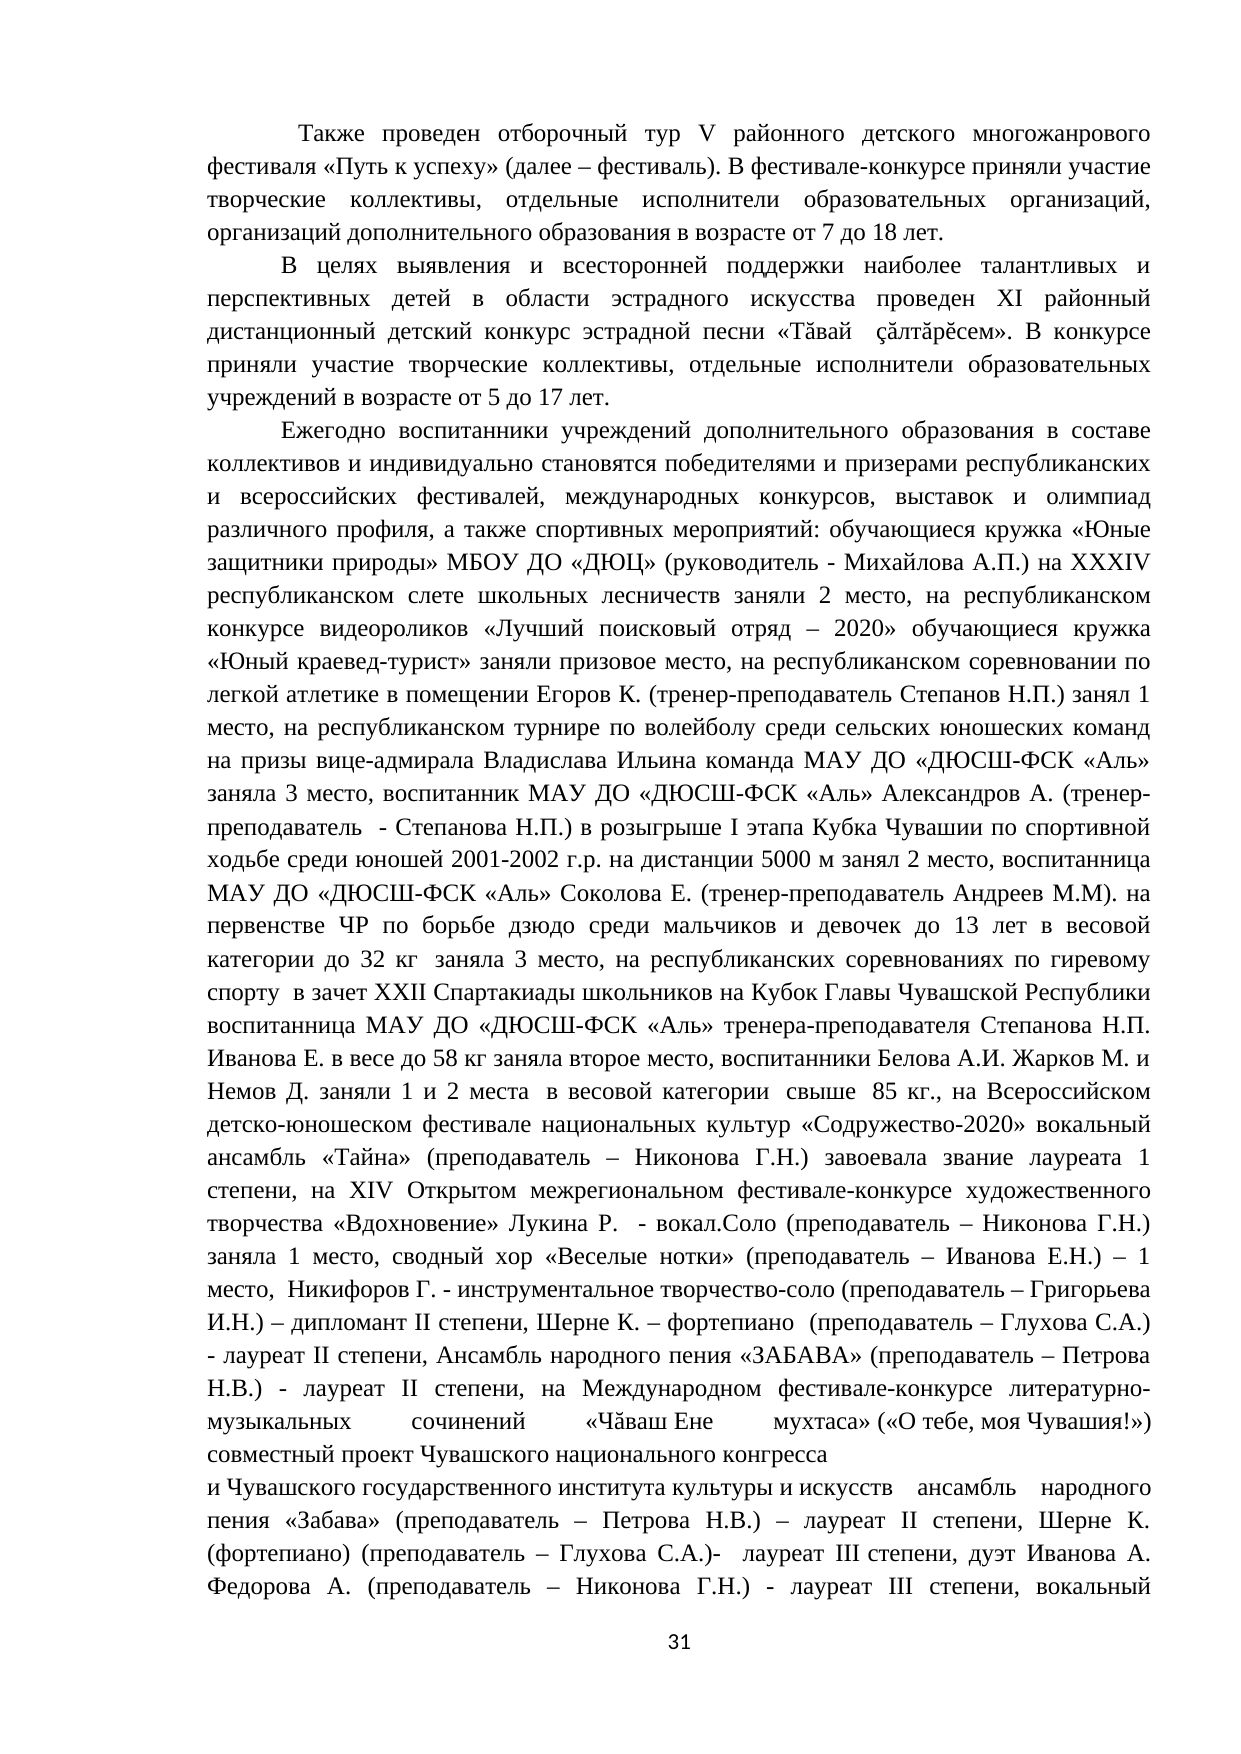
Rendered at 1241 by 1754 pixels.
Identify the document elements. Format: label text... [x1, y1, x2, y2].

text В целях выявления и всесторонней поддержки наиболее талантливых и перспективных детей в области эстрадного искусства проведен XI районный дистанционный детский конкурс эстрадной песни «Тăвай çăлтăрĕсем». В конкурсе приняли участие творческие коллективы, отдельные исполнители образовательных учреждений в возрасте от 5 до 17 лет. [207, 250, 1152, 411]
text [207, 415, 1152, 1600]
text Также проведен отборочный тур V районного детского многожанрового фестиваля «Путь к успеху» (далее – фестиваль). В фестивале-конкурсе приняли участие творческие коллективы, отдельные исполнители образовательных организаций, организаций дополнительного образования в возрасте от 7 до 18 лет. [207, 118, 1152, 246]
